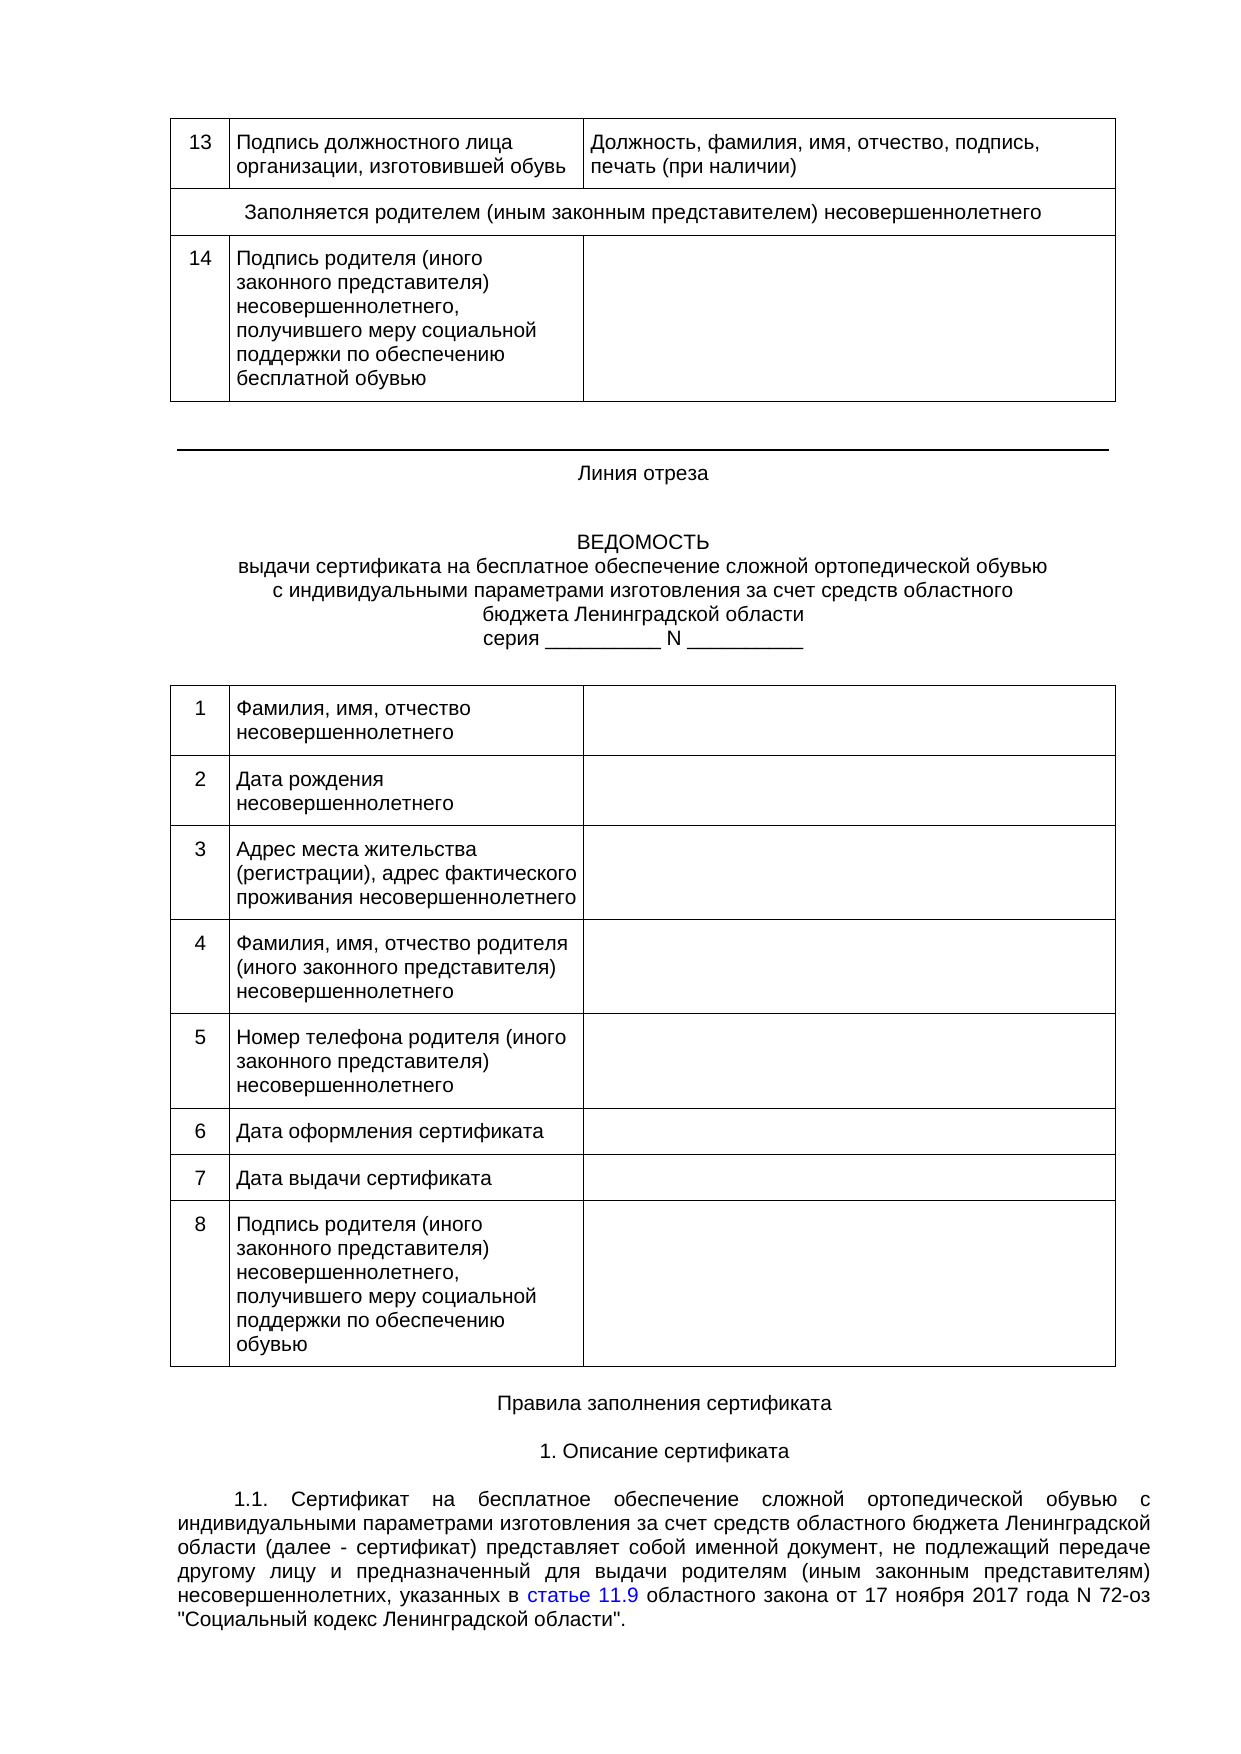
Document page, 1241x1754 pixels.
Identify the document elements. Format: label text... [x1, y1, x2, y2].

table_header 1 [171, 686, 229, 755]
table_cell [584, 756, 1115, 825]
table_cell 6 [171, 1109, 229, 1154]
table_cell Адрес места жительства (регистрации), адрес фактического проживания несовершеннолетнего [230, 826, 583, 919]
table_header ВЕДОМОСТЬ выдачи сертификата на бесплатное обеспечение сложной ортопедической обувью с индивидуальными параметрами изготовления за счет средств областного бюджета Ленинградской области серия __________ N __________ [171, 520, 1115, 661]
table_cell 3 [171, 826, 229, 919]
table_cell 4 [171, 920, 229, 1013]
table_cell [584, 1155, 1115, 1200]
table_cell 2 [171, 756, 229, 825]
table_cell Дата рождения несовершеннолетнего [230, 756, 583, 825]
table_cell 7 [171, 1155, 229, 1200]
table_cell Заполняется родителем (иным законным представителем) несовершеннолетнего [171, 189, 1115, 234]
table_cell [584, 1109, 1115, 1154]
table_cell Фамилия, имя, отчество родителя (иного законного представителя) несовершеннолетнего [230, 920, 583, 1013]
table_cell Должность, фамилия, имя, отчество, подпись, печать (при наличии) [584, 119, 1115, 188]
table_cell Дата выдачи сертификата [230, 1155, 583, 1200]
table_cell Номер телефона родителя (иного законного представителя) несовершеннолетнего [230, 1014, 583, 1107]
table_cell Подпись родителя (иного законного представителя) несовершеннолетнего, получившего меру социальной поддержки по обеспечению бесплатной обувью [230, 236, 583, 401]
table_cell [584, 1014, 1115, 1107]
table_header Линия отреза [171, 426, 1115, 496]
table_cell 13 [171, 119, 229, 188]
table_header Фамилия, имя, отчество несовершеннолетнего [230, 686, 583, 755]
text Правила заполнения сертификата [177, 1391, 1152, 1415]
table_cell Дата оформления сертификата [230, 1109, 583, 1154]
table_cell [584, 236, 1115, 401]
table_cell 8 [171, 1201, 229, 1366]
table_cell [584, 920, 1115, 1013]
table_cell [584, 826, 1115, 919]
table_cell [584, 1201, 1115, 1366]
text 1. Описание сертификата [177, 1439, 1152, 1463]
table_cell 14 [171, 236, 229, 401]
table_header [584, 686, 1115, 755]
table_cell Подпись родителя (иного законного представителя) несовершеннолетнего, получившего меру социальной поддержки по обеспечению обувью [230, 1201, 583, 1366]
text 1.1. Сертификат на бесплатное обеспечение сложной ортопедической обувью с индивидуальными параметрами изготовления за счет средств областного бюджета Ленинградской области (далее - сертификат) представляет собой именной документ, не подлежащий передаче другому лицу и предназначенный для выдачи родителям (иным законным представителям) несовершеннолетних, указанных в статье 11.9 областного закона от 17 ноября 2017 года N 72-оз "Социальный кодекс Ленинградской области". [177, 1487, 1152, 1631]
table_cell 5 [171, 1014, 229, 1107]
table_cell Подпись должностного лица организации, изготовившей обувь [230, 119, 583, 188]
